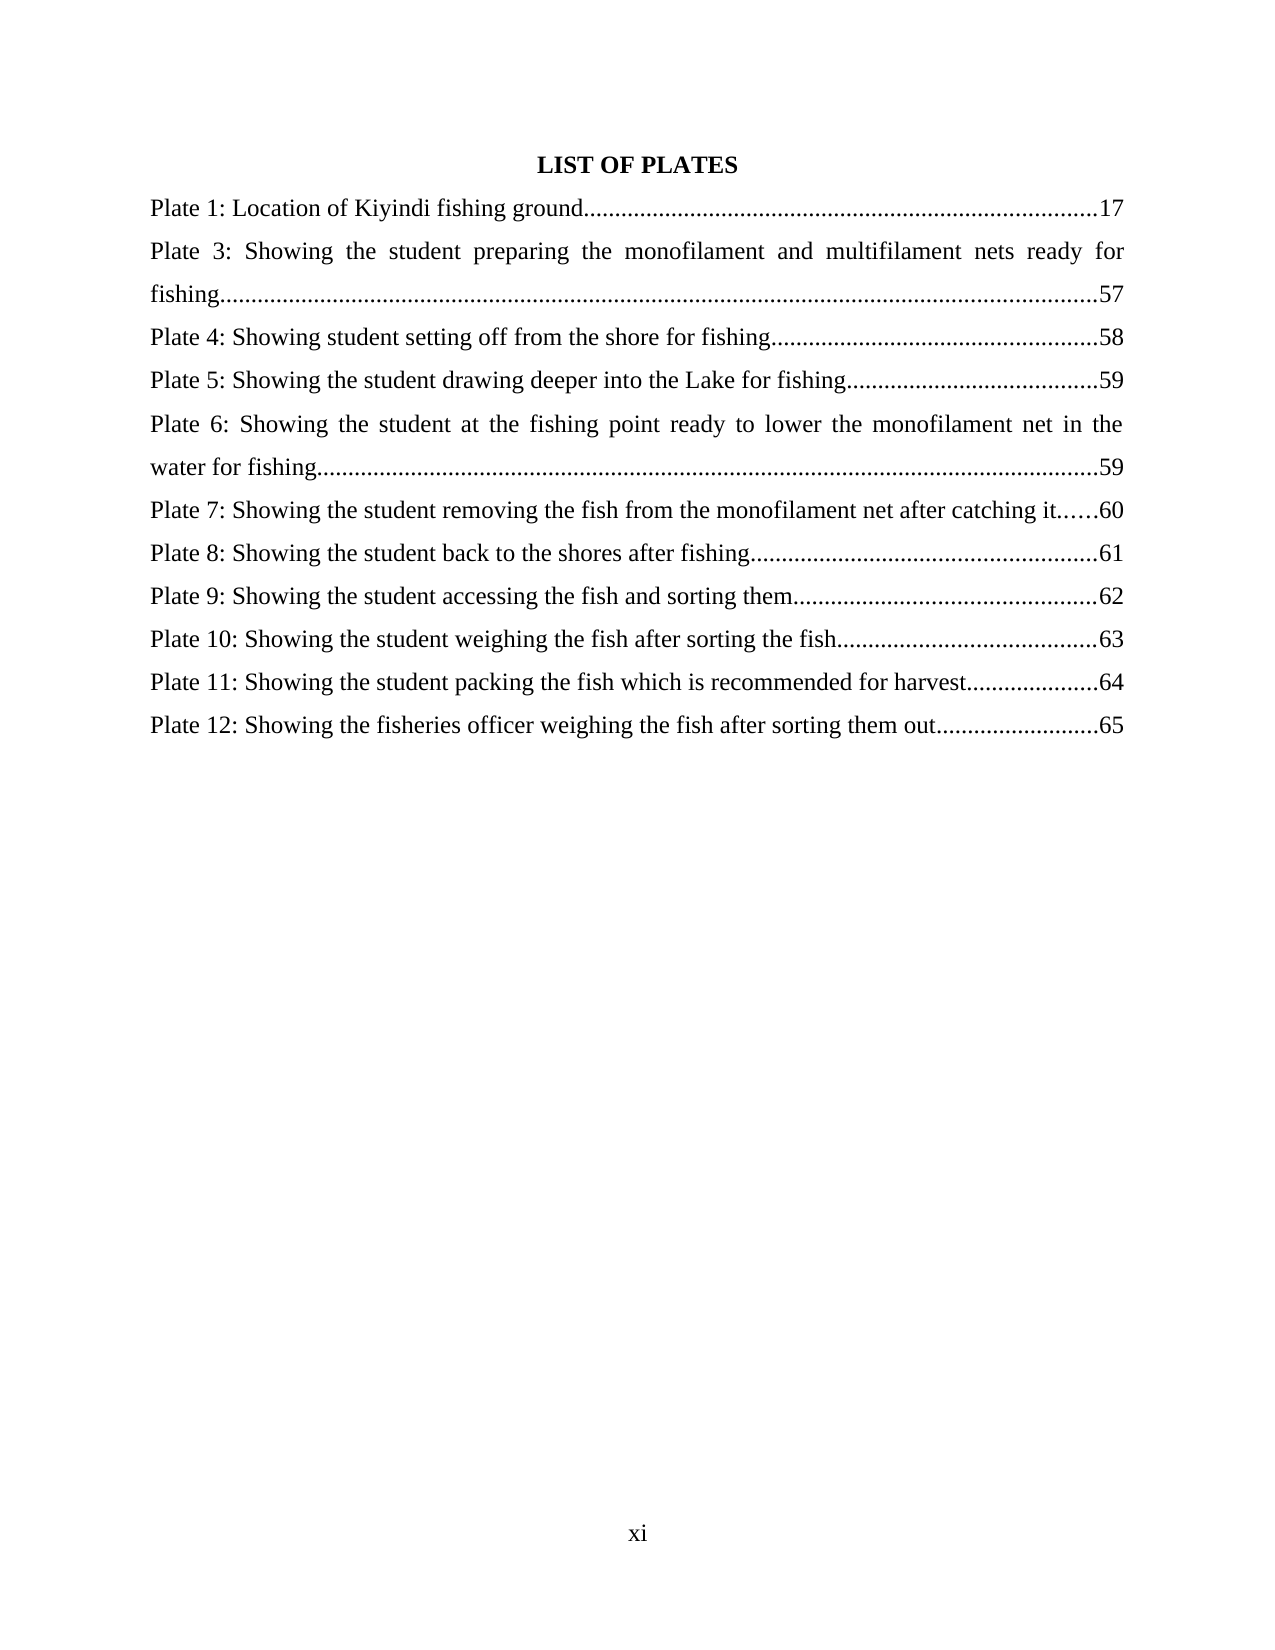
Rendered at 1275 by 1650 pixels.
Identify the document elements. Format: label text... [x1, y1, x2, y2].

text Plate 6: Showing the student at the fishing point ready to lower the monofilament net in the water for fishing 59 [150, 409, 1125, 481]
text Plate 1: Location of Kiyindi fishing ground 17 [150, 193, 1125, 222]
text Plate 10: Showing the student weighing the fish after sorting the fish 63 [150, 624, 1125, 653]
text Plate 9: Showing the student accessing the fish and sorting them 62 [150, 581, 1125, 610]
text Plate 8: Showing the student back to the shores after fishing 61 [150, 538, 1125, 567]
subtitle LIST OF PLATES [150, 150, 1125, 179]
text Plate 4: Showing student setting off from the shore for fishing 58 [150, 322, 1125, 351]
text Plate 11: Showing the student packing the fish which is recommended for harvest 64 [150, 667, 1125, 696]
text Plate 3: Showing the student preparing the monofilament and multifilament nets ready for fishing 57 [150, 236, 1125, 308]
text Plate 5: Showing the student drawing deeper into the Lake for fishing 59 [150, 366, 1125, 394]
text Plate 12: Showing the fisheries officer weighing the fish after sorting them out 65 [150, 711, 1125, 739]
text Plate 7: Showing the student removing the fish from the monofilament net after catching it. 60 [150, 495, 1125, 524]
